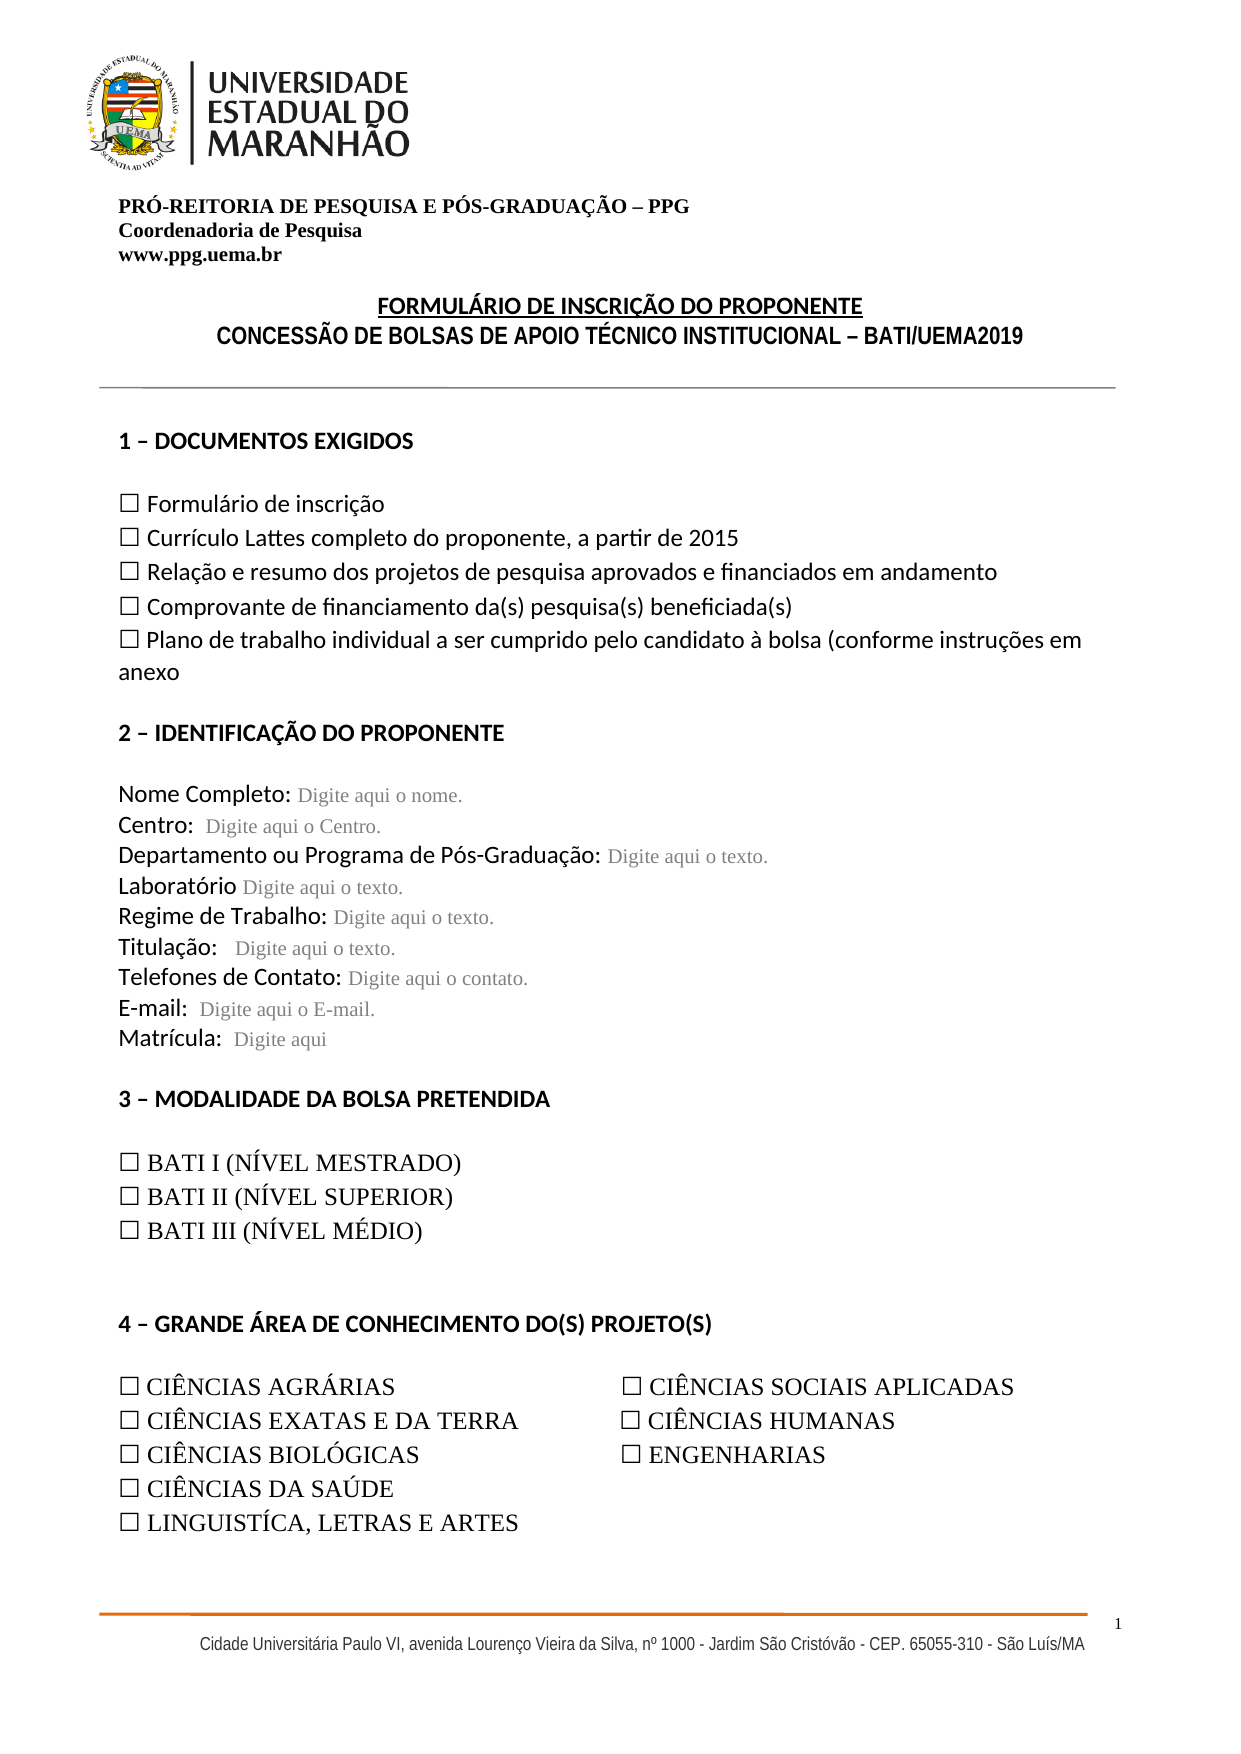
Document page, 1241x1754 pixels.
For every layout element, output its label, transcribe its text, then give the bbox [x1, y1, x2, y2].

text Regime de Trabalho: [118, 900, 1122, 931]
text 2 – IDENTIFICAÇÃO DO PROPONENTE [118, 717, 1122, 748]
text Centro: [118, 809, 1122, 839]
text Titulação: [118, 931, 1122, 961]
text Departamento ou Programa de Pós-Graduação: [118, 839, 1122, 870]
text LINGUISTÍCA, LETRAS E ARTES [118, 1505, 1122, 1539]
picture [81, 53, 416, 176]
text BATI I (NÍVEL MESTRADO) [118, 1144, 1122, 1179]
text 4 – GRANDE ÁREA DE CONHECIMENTO DO(S) PROJETO(S) [118, 1308, 1122, 1338]
text Relação e resumo dos projetos de pesquisa aprovados e financiados em andamento [118, 554, 1122, 588]
text Laboratório [118, 870, 1122, 900]
text Plano de trabalho individual a ser cumprido pelo candidato à bolsa (conforme instruções em anexo [118, 622, 1122, 687]
text 3 – MODALIDADE DA BOLSA PRETENDIDA [118, 1083, 1122, 1114]
text CIÊNCIAS AGRÁRIAS CIÊNCIAS SOCIAIS APLICADAS [118, 1369, 1122, 1403]
text Comprovante de financiamento da(s) pesquisa(s) beneficiada(s) [118, 588, 1122, 622]
text CIÊNCIAS DA SAÚDE [118, 1471, 1122, 1505]
text BATI III (NÍVEL MÉDIO) [118, 1213, 1122, 1247]
text Currículo Lattes completo do proponente, a partir de 2015 [118, 520, 1122, 554]
text CIÊNCIAS BIOLÓGICAS ENGENHARIAS [118, 1437, 1122, 1471]
text CIÊNCIAS EXATAS E DA TERRA CIÊNCIAS HUMANAS [118, 1403, 1122, 1437]
text 1 – DOCUMENTOS EXIGIDOS [118, 425, 1122, 455]
text Formulário de inscrição [118, 486, 1122, 520]
text CONCESSÃO DE BOLSAS DE APOIO TÉCNICO INSTITUCIONAL – BATI/UEMA2019 [118, 321, 1122, 349]
text E-mail: [118, 992, 1122, 1022]
text Nome Completo: [118, 778, 1122, 809]
text Telefones de Contato: [118, 961, 1122, 992]
text FORMULÁRIO DE INSCRIÇÃO DO PROPONENTE [118, 290, 1122, 321]
text BATI II (NÍVEL SUPERIOR) [118, 1179, 1122, 1213]
text Matrícula: [118, 1022, 1122, 1053]
